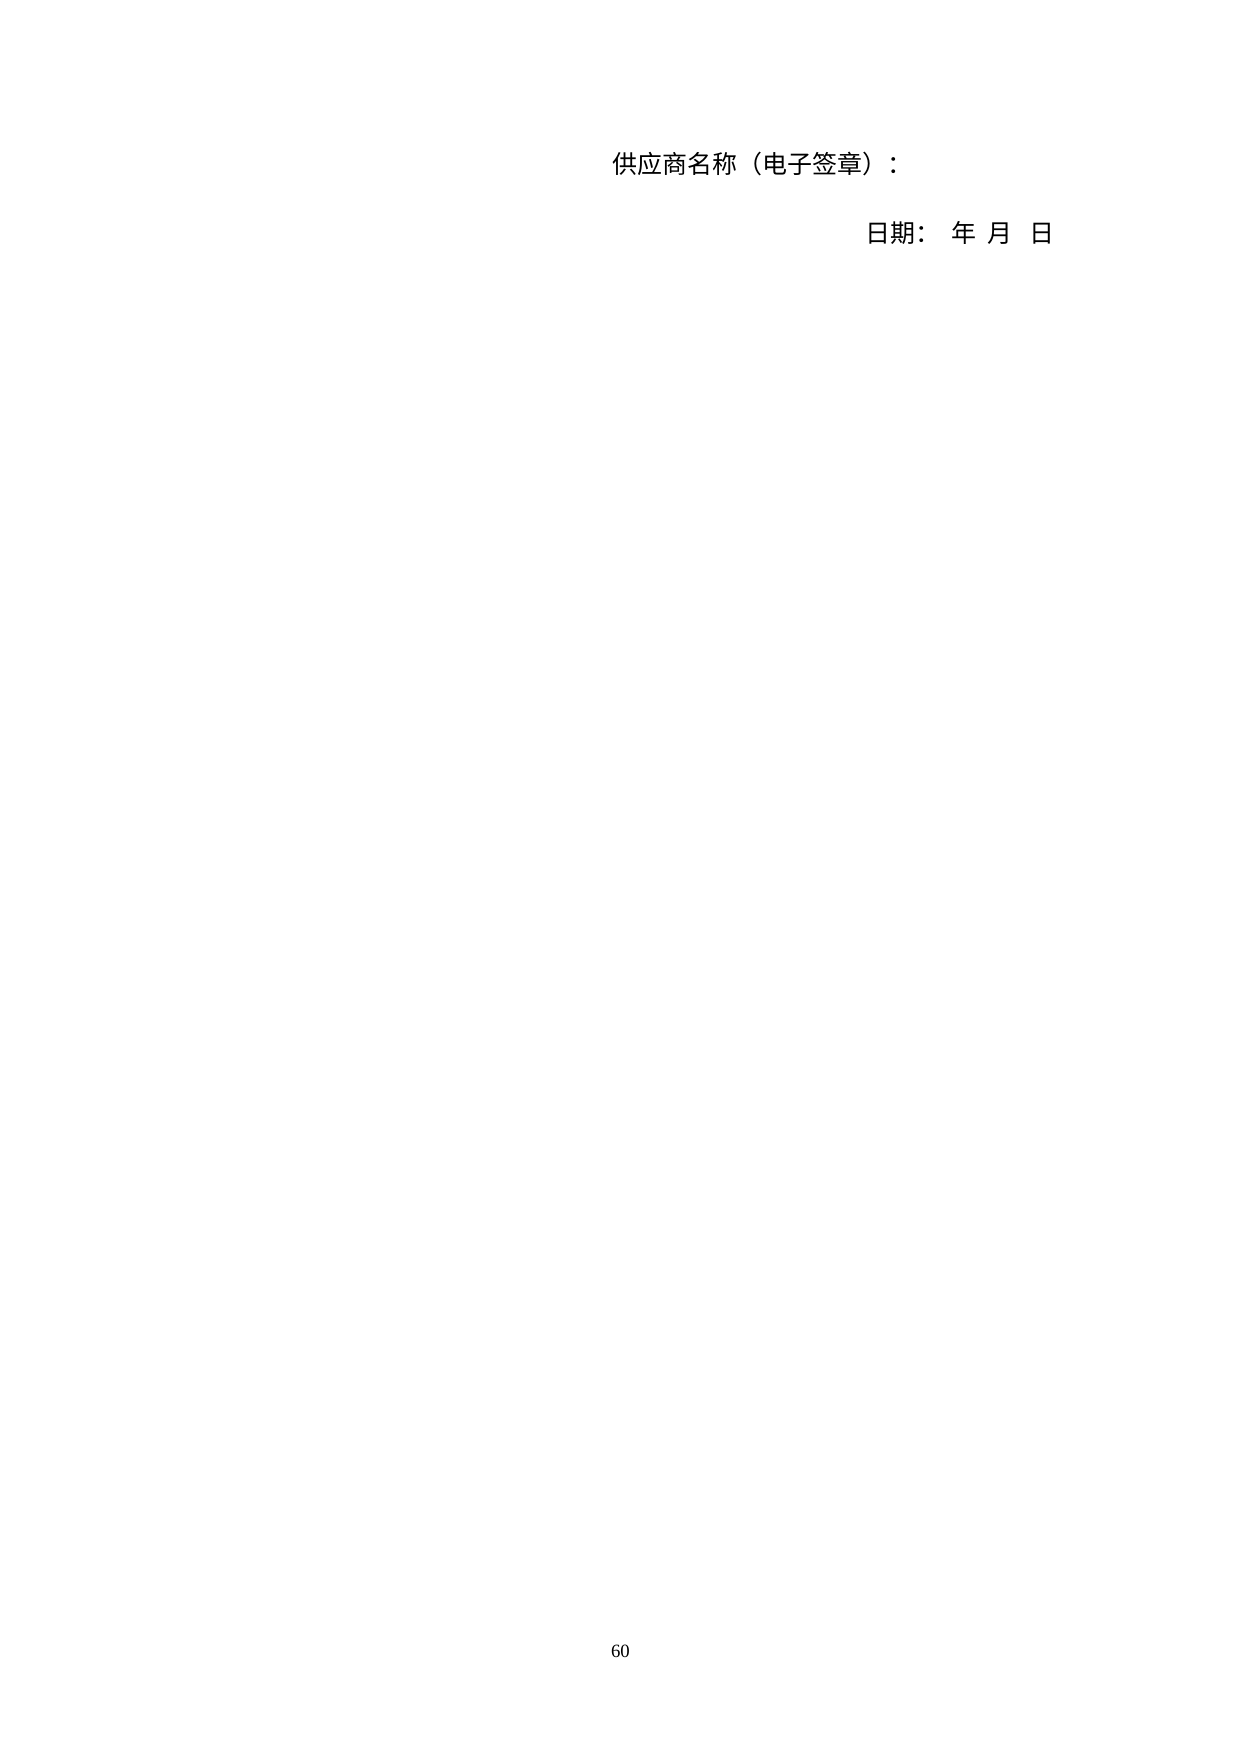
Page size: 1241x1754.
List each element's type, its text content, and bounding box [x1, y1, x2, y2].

text 日期： 年 月 日 [186, 199, 1054, 253]
text 供应商名称（电子签章）： [612, 145, 1054, 181]
